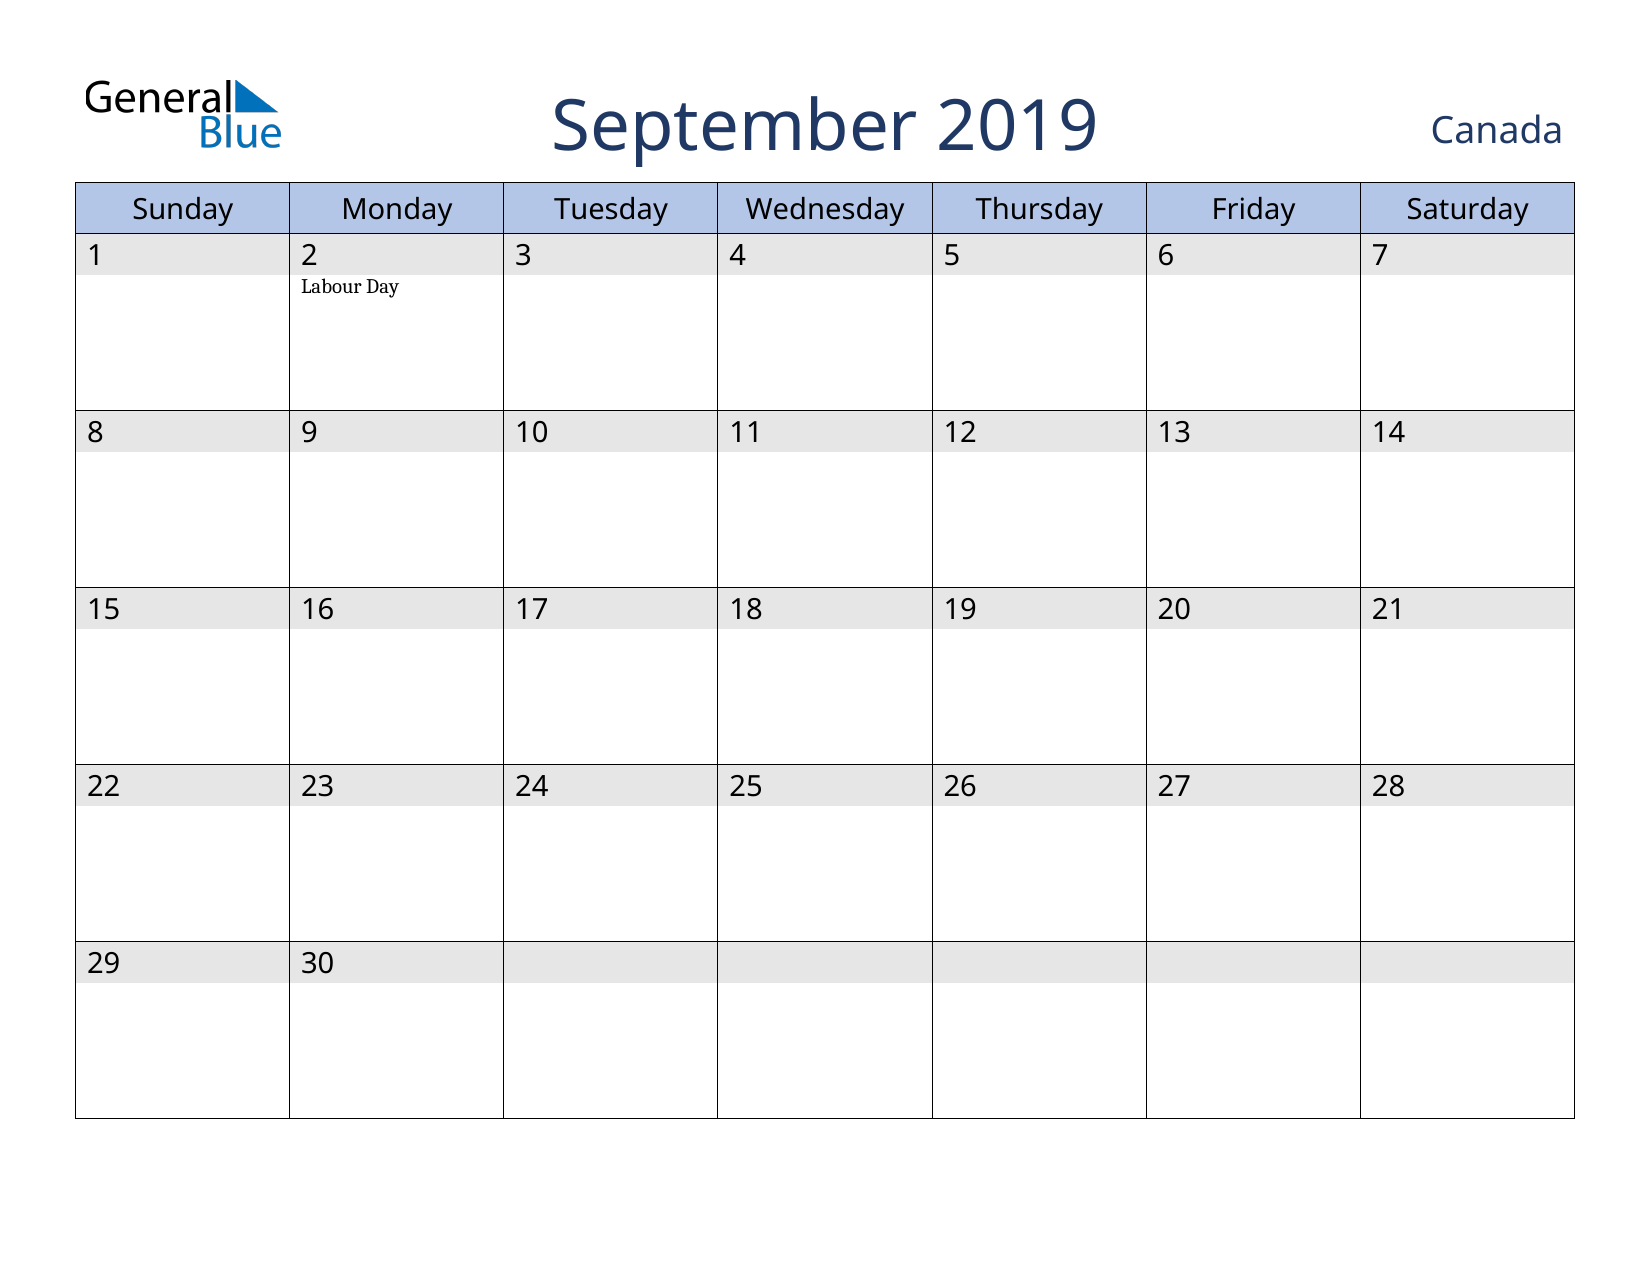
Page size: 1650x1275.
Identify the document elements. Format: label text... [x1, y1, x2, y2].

table_cell [504, 452, 717, 587]
table_cell [76, 806, 289, 941]
table_cell [1361, 275, 1574, 410]
table_cell 24 [504, 765, 717, 806]
table_cell [504, 629, 717, 764]
table_cell 30 [290, 942, 503, 983]
table_cell 9 [290, 411, 503, 452]
table_cell [290, 983, 503, 1118]
table_cell [290, 452, 503, 587]
table_cell [290, 806, 503, 941]
table_cell 2 [290, 234, 503, 275]
table_cell [1361, 942, 1574, 983]
table_cell [933, 629, 1146, 764]
table_cell [933, 806, 1146, 941]
table_cell 6 [1147, 234, 1360, 275]
table_cell [504, 983, 717, 1118]
table_cell [76, 452, 289, 587]
table_header Canada [1146, 75, 1574, 182]
table_cell 15 [76, 588, 289, 629]
table_cell Labour Day [290, 275, 503, 410]
table_cell [1361, 983, 1574, 1118]
table_cell [933, 942, 1146, 983]
table_cell 19 [933, 588, 1146, 629]
table_cell [504, 942, 717, 983]
table_cell [76, 275, 289, 410]
table_cell 17 [504, 588, 717, 629]
table_cell 28 [1361, 765, 1574, 806]
table_cell 13 [1147, 411, 1360, 452]
picture [86, 80, 281, 148]
table_cell [504, 806, 717, 941]
table_cell [1147, 942, 1360, 983]
table_cell [718, 275, 932, 410]
table_cell Friday [1147, 183, 1360, 233]
table_cell 26 [933, 765, 1146, 806]
table_cell [1361, 806, 1574, 941]
table_cell 21 [1361, 588, 1574, 629]
table_cell Thursday [933, 183, 1146, 233]
table_cell 12 [933, 411, 1146, 452]
table_cell [718, 806, 932, 941]
table_cell [76, 629, 289, 764]
table_cell 7 [1361, 234, 1574, 275]
table_cell [1147, 275, 1360, 410]
table_cell [718, 629, 932, 764]
table_header [76, 75, 503, 182]
table_cell [1147, 452, 1360, 587]
table_cell [1147, 629, 1360, 764]
table_cell [76, 983, 289, 1118]
table_cell Tuesday [504, 183, 717, 233]
table_cell 16 [290, 588, 503, 629]
table_cell Sunday [76, 183, 289, 233]
table_cell 3 [504, 234, 717, 275]
table_cell [718, 983, 932, 1118]
table_cell 22 [76, 765, 289, 806]
table_cell 10 [504, 411, 717, 452]
table_cell [933, 275, 1146, 410]
table_cell 5 [933, 234, 1146, 275]
table_cell [1361, 452, 1574, 587]
table_cell 27 [1147, 765, 1360, 806]
table_cell [290, 629, 503, 764]
table_cell [718, 452, 932, 587]
table_cell [933, 983, 1146, 1118]
table_cell 1 [76, 234, 289, 275]
table_cell Monday [290, 183, 503, 233]
table_cell Saturday [1361, 183, 1574, 233]
table_cell [718, 942, 932, 983]
table_cell [1147, 983, 1360, 1118]
table_cell [1361, 629, 1574, 764]
table_cell 25 [718, 765, 932, 806]
table_cell 20 [1147, 588, 1360, 629]
table_cell Wednesday [718, 183, 932, 233]
table_cell 23 [290, 765, 503, 806]
table_cell 29 [76, 942, 289, 983]
table_cell [1147, 806, 1360, 941]
table_cell 4 [718, 234, 932, 275]
table_cell 14 [1361, 411, 1574, 452]
table_header September 2019 [504, 75, 1146, 182]
table_cell 18 [718, 588, 932, 629]
table_cell 11 [718, 411, 932, 452]
table_cell 8 [76, 411, 289, 452]
table_cell [504, 275, 717, 410]
table_cell [933, 452, 1146, 587]
